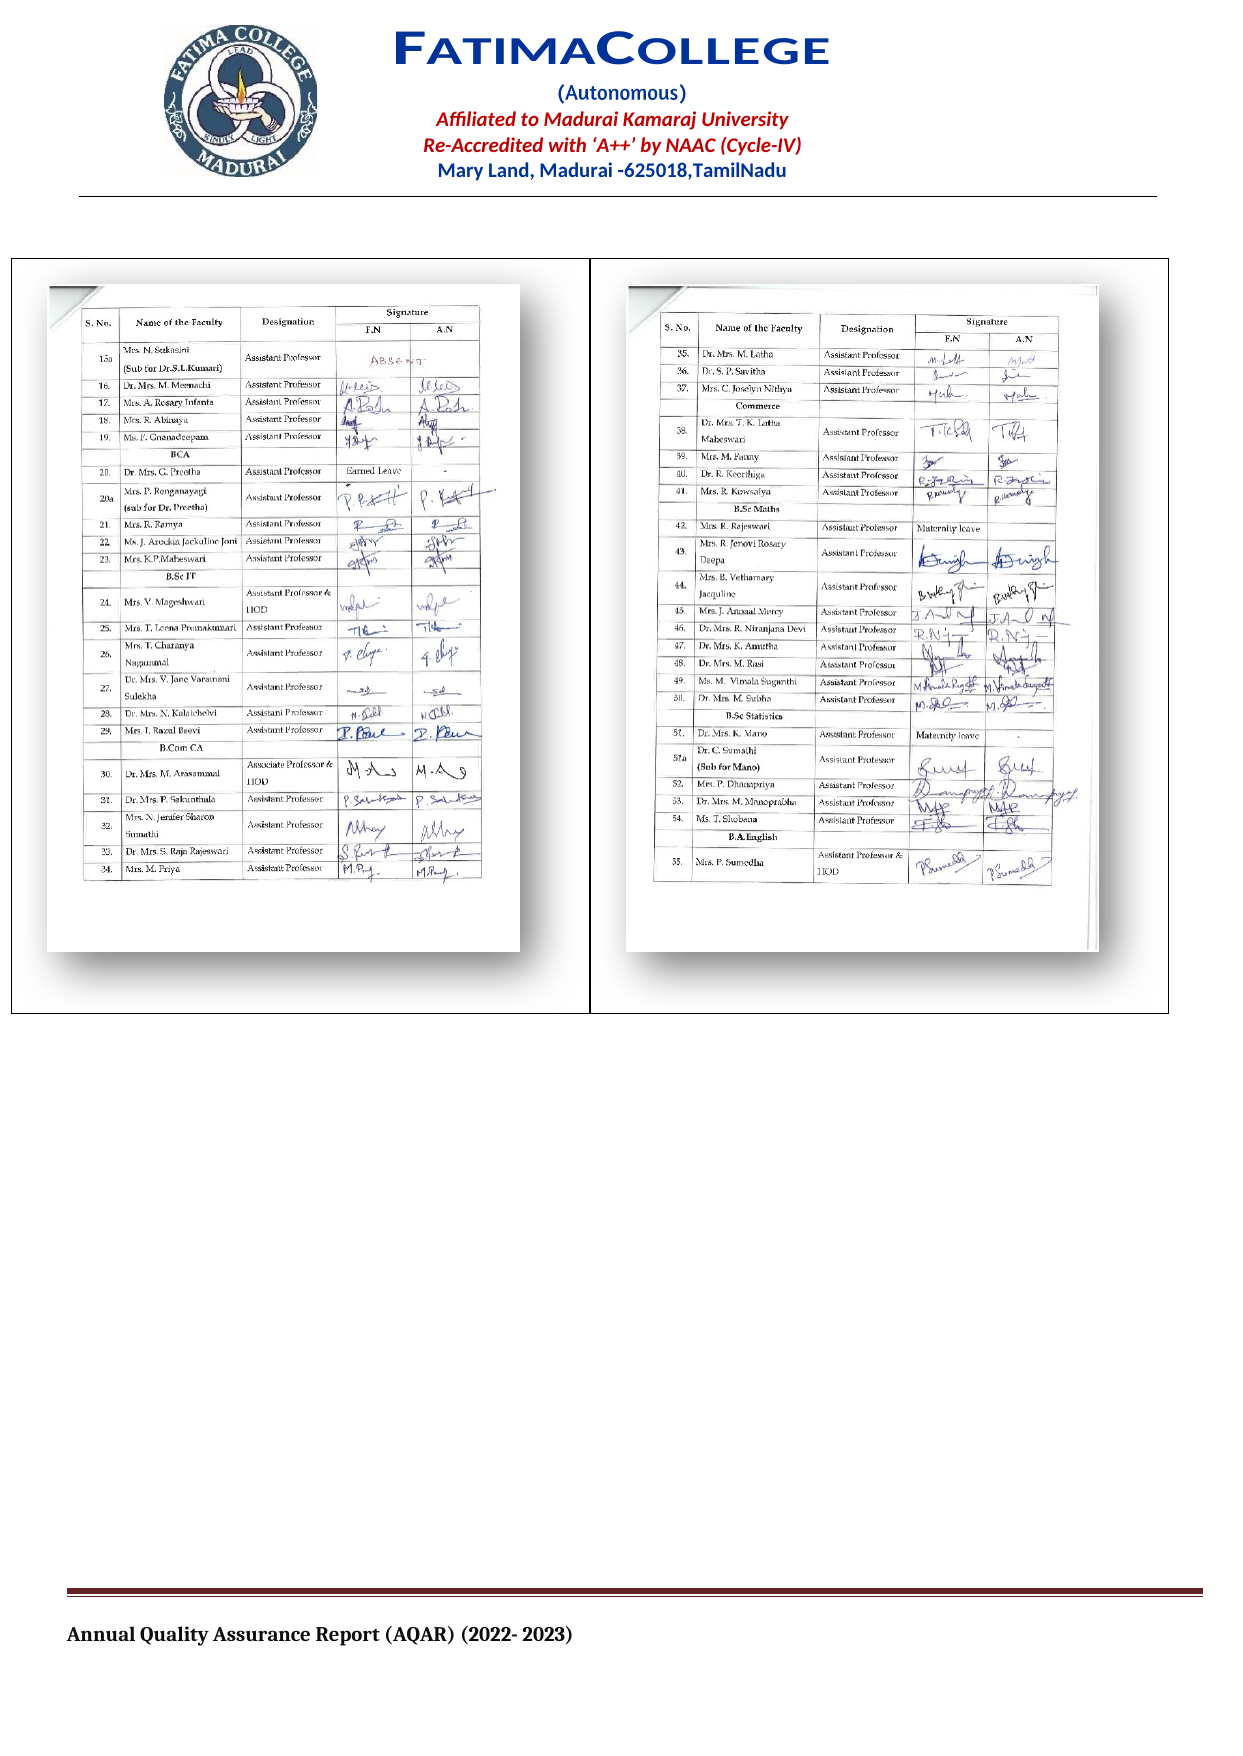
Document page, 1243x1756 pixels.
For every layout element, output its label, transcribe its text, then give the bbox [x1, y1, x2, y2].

table_cell sumeshputhuppallil@gmail.com [617, 275, 1137, 993]
table_cell [12, 259, 589, 1013]
picture [47, 284, 520, 952]
picture [164, 25, 318, 177]
table_cell [591, 259, 1168, 1013]
table_cell Sumeshkumar K P [38, 275, 558, 993]
picture [626, 284, 1099, 952]
picture [557, 79, 697, 105]
